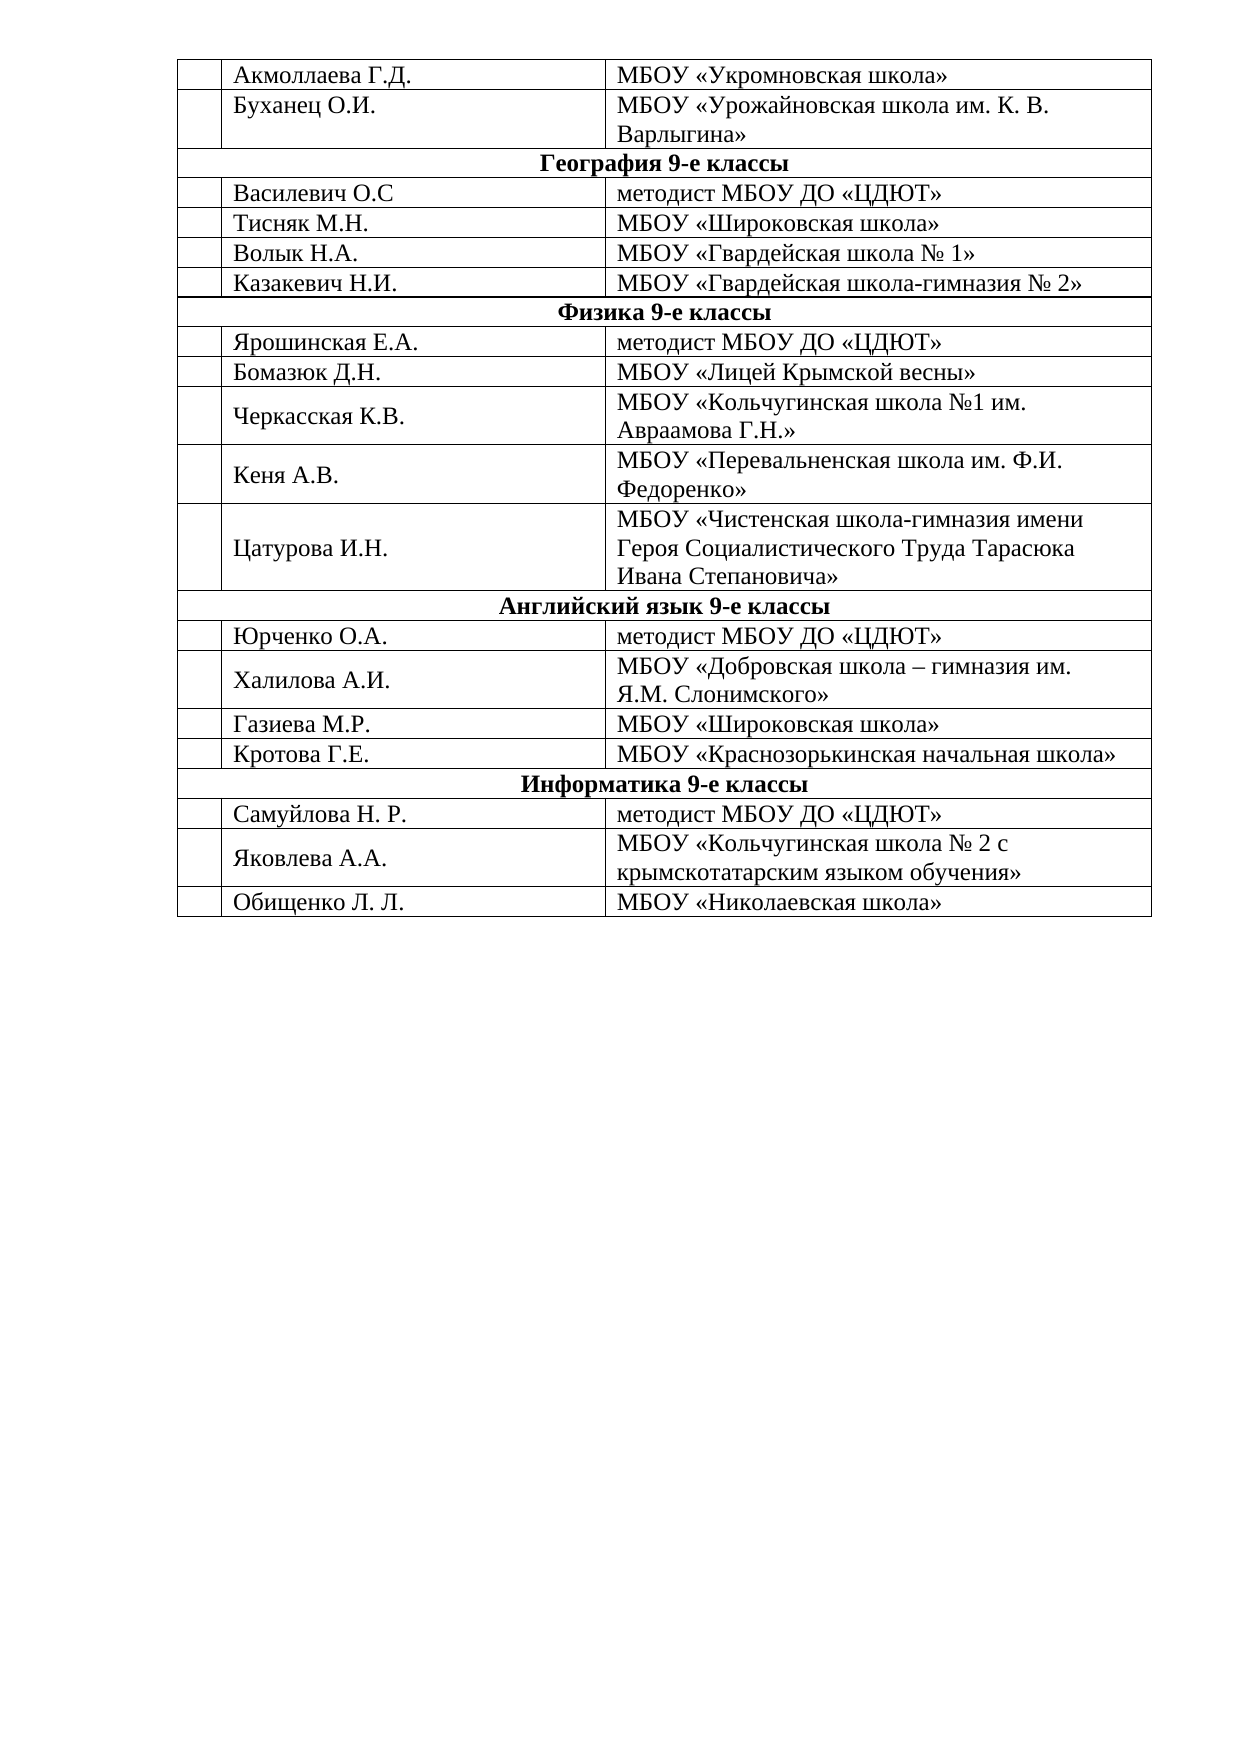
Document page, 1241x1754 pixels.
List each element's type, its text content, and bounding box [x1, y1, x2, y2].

table_cell Информатика 9-е классы [178, 769, 1151, 798]
table_cell [178, 327, 221, 356]
table_cell [178, 178, 221, 207]
table_cell Газиева М.Р. [222, 709, 605, 738]
table_cell МБОУ «Перевальненская школа им. Ф.И. Федоренко» [606, 445, 1151, 503]
table_cell [178, 887, 221, 916]
table_cell методист МБОУ ДО «ЦДЮТ» [606, 621, 1151, 650]
table_cell методист МБОУ ДО «ЦДЮТ» [606, 327, 1151, 356]
table_cell Физика 9-е классы [178, 298, 1151, 326]
table_cell [178, 90, 221, 147]
table_cell Юрченко О.А. [222, 621, 605, 650]
table_cell МБОУ «Добровская школа – гимназия им. Я.М. Слонимского» [606, 651, 1151, 708]
table_cell [178, 739, 221, 768]
table_cell Кротова Г.Е. [222, 739, 605, 768]
table_cell География 9-е классы [178, 149, 1151, 177]
table_cell Казакевич Н.И. [222, 268, 605, 296]
table_cell [178, 504, 221, 590]
table_cell МБОУ «Лицей Крымской весны» [606, 357, 1151, 386]
table_cell [178, 387, 221, 444]
table_cell [178, 445, 221, 503]
table_cell Волык Н.А. [222, 238, 605, 267]
table_cell Цатурова И.Н. [222, 504, 605, 590]
table_cell Обищенко Л. Л. [222, 887, 605, 916]
table_cell методист МБОУ ДО «ЦДЮТ» [606, 799, 1151, 827]
table_cell Тисняк М.Н. [222, 208, 605, 237]
table_cell Английский язык 9-е классы [178, 591, 1151, 620]
table_cell [178, 268, 221, 296]
table_cell МБОУ «Широковская школа» [606, 709, 1151, 738]
table_cell МБОУ «Укромновская школа» [606, 60, 1151, 89]
table_cell Василевич О.С [222, 178, 605, 207]
table_cell МБОУ «Николаевская школа» [606, 887, 1151, 916]
table_cell Ярошинская Е.А. [222, 327, 605, 356]
table_cell [178, 709, 221, 738]
table_cell [178, 208, 221, 237]
table_cell Самуйлова Н. Р. [222, 799, 605, 827]
table_cell МБОУ «Краснозорькинская начальная школа» [606, 739, 1151, 768]
table_cell Черкасская К.В. [222, 387, 605, 444]
table_cell [178, 238, 221, 267]
table_cell МБОУ «Широковская школа» [606, 208, 1151, 237]
table_cell МБОУ «Кольчугинская школа №1 им. Авраамова Г.Н.» [606, 387, 1151, 444]
table_cell Яковлева А.А. [222, 829, 605, 886]
table_cell МБОУ «Гвардейская школа № 1» [606, 238, 1151, 267]
table_cell [178, 357, 221, 386]
table_cell методист МБОУ ДО «ЦДЮТ» [606, 178, 1151, 207]
table_cell [178, 651, 221, 708]
table_cell [178, 799, 221, 827]
table_cell [178, 60, 221, 89]
table_cell Кеня А.В. [222, 445, 605, 503]
table_cell [178, 829, 221, 886]
table_cell МБОУ «Чистенская школа-гимназия имени Героя Социалистического Труда Тарасюка Ивана Степановича» [606, 504, 1151, 590]
table_cell Акмоллаева Г.Д. [222, 60, 605, 89]
table_cell Халилова А.И. [222, 651, 605, 708]
table_cell [178, 621, 221, 650]
table_cell МБОУ «Урожайновская школа им. К. В. Варлыгина» [606, 90, 1151, 147]
table_cell МБОУ «Гвардейская школа-гимназия № 2» [606, 268, 1151, 296]
table_cell МБОУ «Кольчугинская школа № 2 с крымскотатарским языком обучения» [606, 829, 1151, 886]
table_cell Буханец О.И. [222, 90, 605, 147]
table_cell Бомазюк Д.Н. [222, 357, 605, 386]
